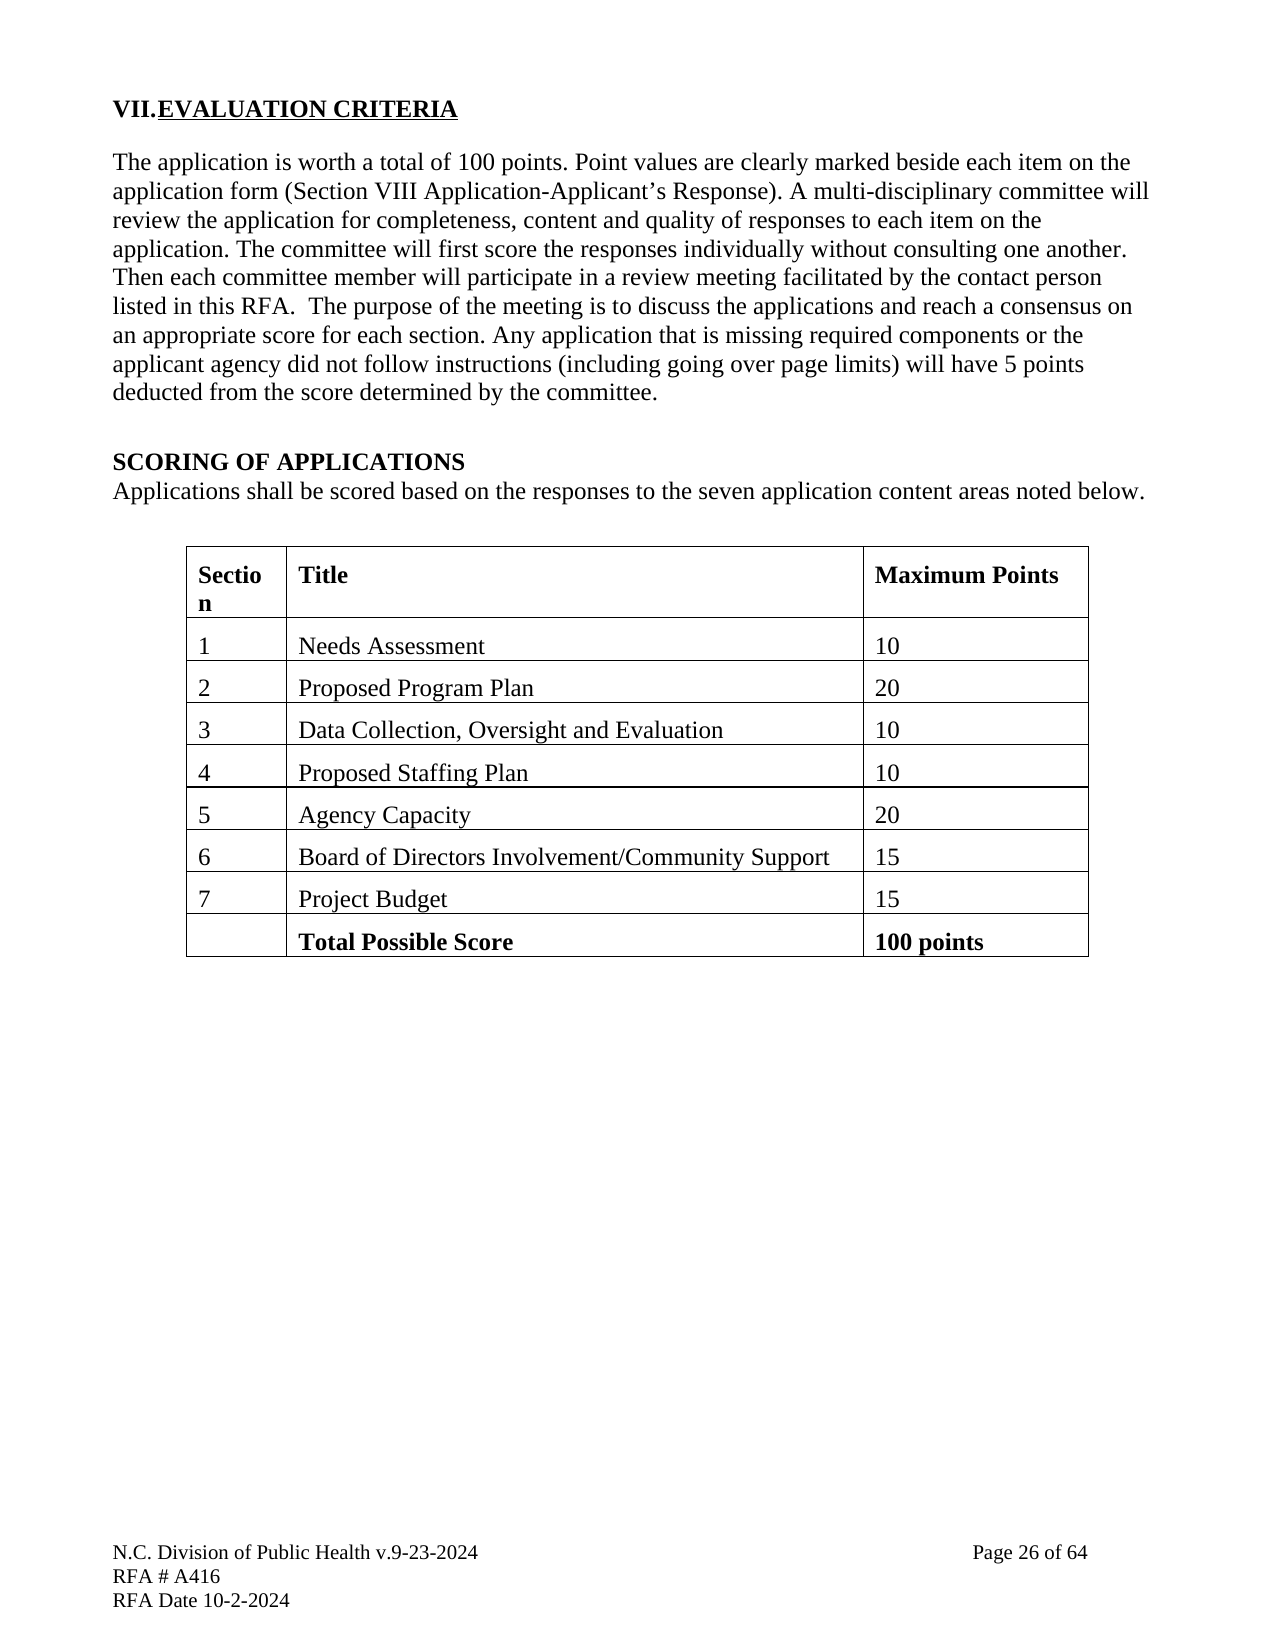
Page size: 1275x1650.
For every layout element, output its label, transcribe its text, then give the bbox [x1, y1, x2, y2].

table_cell 15 [864, 872, 1088, 913]
text SCORING OF APPLICATIONS [112, 447, 1162, 476]
table_cell Needs Assessment [287, 618, 863, 659]
table_cell 10 [864, 745, 1088, 786]
table_cell Board of Directors Involvement/Community Support [287, 830, 863, 871]
table_header Maximum Points [864, 547, 1088, 617]
table_cell 2 [187, 661, 286, 702]
table_cell 10 [864, 618, 1088, 659]
table_cell 20 [864, 661, 1088, 702]
text Applications shall be scored based on the responses to the seven application content areas noted below. [112, 476, 1162, 505]
table_cell 10 [864, 703, 1088, 744]
table_cell 5 [187, 788, 286, 829]
table_cell 100 points [864, 914, 1088, 956]
table_cell Proposed Program Plan [287, 661, 863, 702]
table_cell [187, 914, 286, 956]
table_cell Project Budget [287, 872, 863, 913]
table_cell Total Possible Score [287, 914, 863, 956]
table_cell Data Collection, Oversight and Evaluation [287, 703, 863, 744]
table_cell 4 [187, 745, 286, 786]
table_header Title [287, 547, 863, 617]
table_cell Agency Capacity [287, 788, 863, 829]
table_cell 3 [187, 703, 286, 744]
text The application is worth a total of 100 points. Point values are clearly marked beside each item on the application form (Section VIII Application-Applicant’s Response). A multi-disciplinary committee will review the application for completeness, content and quality of responses to each item on the application. The committee will first score the responses individually without consulting one another. Then each committee member will participate in a review meeting facilitated by the contact person listed in this RFA. The purpose of the meeting is to discuss the applications and reach a consensus on an appropriate score for each section. Any application that is missing required components or the applicant agency did not follow instructions (including going over page limits) will have 5 points deducted from the score determined by the committee. [112, 147, 1162, 406]
table_cell 20 [864, 788, 1088, 829]
table_cell 1 [187, 618, 286, 659]
table_cell 6 [187, 830, 286, 871]
table_cell Proposed Staffing Plan [287, 745, 863, 786]
table_cell 7 [187, 872, 286, 913]
table_cell 15 [864, 830, 1088, 871]
subtitle EVALUATION CRITERIA [112, 94, 1162, 122]
table_header Section [187, 547, 286, 617]
